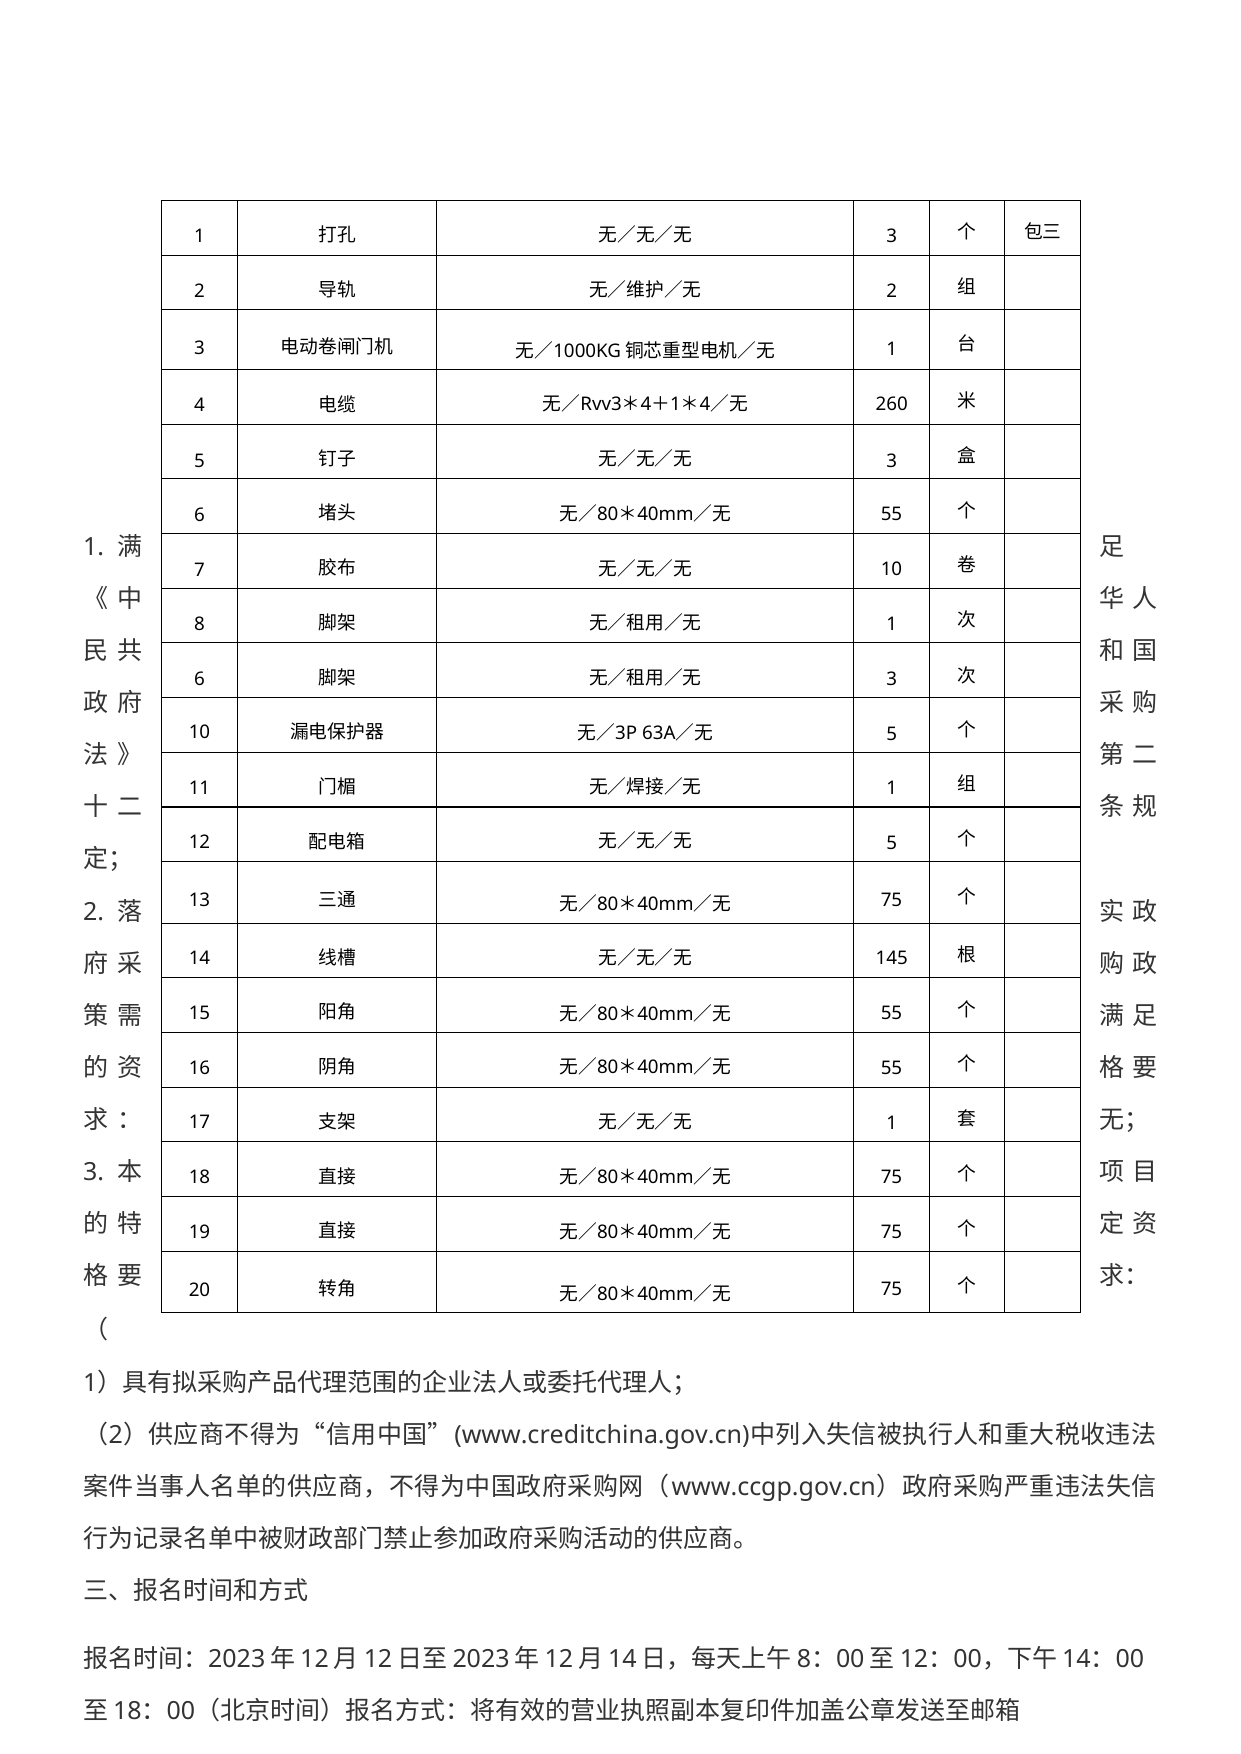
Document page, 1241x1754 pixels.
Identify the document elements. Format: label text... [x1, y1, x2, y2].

table_cell 1 [854, 1088, 929, 1141]
table_cell 4 [162, 370, 237, 423]
table_cell 无／焊接／无 [437, 753, 853, 806]
table_cell 55 [854, 978, 929, 1032]
table_cell 8 [162, 589, 237, 642]
table_cell 无／无／无 [437, 425, 853, 478]
table_cell 75 [854, 1197, 929, 1251]
table_cell 套 [930, 1088, 1004, 1141]
table_cell 门楣 [238, 753, 436, 806]
table_cell 漏电保护器 [238, 698, 436, 752]
table_cell 5 [162, 425, 237, 478]
table_cell 组 [930, 256, 1004, 309]
text 2.落实政府采购政策需满足的资格要求：无； [83, 878, 161, 1139]
table_cell 导轨 [238, 256, 436, 309]
table_cell 三通 [238, 862, 436, 922]
table_cell 3 [854, 643, 929, 697]
table_cell 钉子 [238, 425, 436, 478]
table_cell 3 [854, 425, 929, 478]
table_cell 6 [162, 479, 237, 533]
text 1.满足《中华人民共和国政府采购法》第二十二条规定； [1081, 514, 1157, 878]
table_cell 个 [930, 1142, 1004, 1196]
table_cell 阳角 [238, 978, 436, 1032]
table_cell 根 [930, 924, 1004, 977]
table_cell 盒 [930, 425, 1004, 478]
table_header 个 [930, 201, 1004, 254]
table_cell 支架 [238, 1088, 436, 1141]
table_cell 7 [162, 534, 237, 588]
table_cell 75 [854, 1142, 929, 1196]
table_cell 线槽 [238, 924, 436, 977]
table_cell 次 [930, 589, 1004, 642]
table_cell [1005, 1033, 1080, 1087]
text 2.落实政府采购政策需满足的资格要求：无； [1081, 878, 1157, 1139]
table_cell 阴角 [238, 1033, 436, 1087]
table_cell 55 [854, 1033, 929, 1087]
table_cell [1005, 1197, 1080, 1251]
table_cell 无／无／无 [437, 534, 853, 588]
table_cell 1 [854, 589, 929, 642]
table_cell [1005, 589, 1080, 642]
table_cell 直接 [238, 1142, 436, 1196]
table_cell 75 [854, 1252, 929, 1312]
table_cell 55 [854, 479, 929, 533]
table_cell [1005, 1088, 1080, 1141]
table_cell 堵头 [238, 479, 436, 533]
table_cell 台 [930, 310, 1004, 369]
text （2）供应商不得为“信用中国”(www.creditchina.gov.cn)中列入失信被执行人和重大税收违法案件当事人名单的供应商，不得为中国政府采购网（www.ccgp.gov.cn）政府采购严重违法失信行为记录名单中被财政部门禁止参加政府采购活动的供应商。 [83, 1401, 1157, 1558]
table_cell 1 [854, 753, 929, 806]
table_cell [1005, 370, 1080, 423]
table_cell 脚架 [238, 643, 436, 697]
table_cell 电动卷闸门机 [238, 310, 436, 369]
table_cell 145 [854, 924, 929, 977]
table_cell [1005, 1252, 1080, 1312]
table_cell 无／80＊40mm／无 [437, 1252, 853, 1312]
table_cell [1005, 698, 1080, 752]
table_cell 个 [930, 978, 1004, 1032]
table_cell 无／80＊40mm／无 [437, 1142, 853, 1196]
table_cell 个 [930, 808, 1004, 861]
table_cell 个 [930, 862, 1004, 922]
text 三、报名时间和方式 [83, 1558, 1157, 1610]
table_cell 18 [162, 1142, 237, 1196]
table_cell 5 [854, 698, 929, 752]
table_cell 260 [854, 370, 929, 423]
table_cell 20 [162, 1252, 237, 1312]
table_cell [1005, 425, 1080, 478]
table_cell 无／3P 63A／无 [437, 698, 853, 752]
table_cell 6 [162, 643, 237, 697]
table_cell 17 [162, 1088, 237, 1141]
table_cell 无／无／无 [437, 808, 853, 861]
table_cell [1005, 924, 1080, 977]
table_header 打孔 [238, 201, 436, 254]
text （1）具有拟采购产品代理范围的企业法人或委托代理人； [83, 1295, 1157, 1401]
table_cell 15 [162, 978, 237, 1032]
table_header 包三 [1005, 201, 1080, 254]
table_cell 14 [162, 924, 237, 977]
table_cell 3 [162, 310, 237, 369]
table_cell 2 [162, 256, 237, 309]
table_cell [1005, 256, 1080, 309]
table_cell 无／80＊40mm／无 [437, 978, 853, 1032]
table_cell 电缆 [238, 370, 436, 423]
table_cell 无／80＊40mm／无 [437, 1197, 853, 1251]
table_cell 19 [162, 1197, 237, 1251]
table_cell 12 [162, 808, 237, 861]
table_cell 10 [854, 534, 929, 588]
table_cell 个 [930, 1197, 1004, 1251]
table_cell 脚架 [238, 589, 436, 642]
table_header 3 [854, 201, 929, 254]
table_cell 无／租用／无 [437, 643, 853, 697]
table_cell 转角 [238, 1252, 436, 1312]
table_cell [1005, 310, 1080, 369]
table_cell [1005, 978, 1080, 1032]
table_cell 10 [162, 698, 237, 752]
table_cell 个 [930, 1252, 1004, 1312]
table_cell 无／无／无 [437, 1088, 853, 1141]
table_cell 配电箱 [238, 808, 436, 861]
text 3.本项目的特定资格要求： [1081, 1139, 1157, 1295]
table_header 1 [162, 201, 237, 254]
table_cell 无／80＊40mm／无 [437, 479, 853, 533]
table_cell [1005, 753, 1080, 806]
table_cell 1 [854, 310, 929, 369]
table_cell [1005, 534, 1080, 588]
table_cell [1005, 643, 1080, 697]
table_cell 个 [930, 698, 1004, 752]
table_cell 13 [162, 862, 237, 922]
table_cell 无／Rvv3＊4＋1＊4／无 [437, 370, 853, 423]
table_cell 75 [854, 862, 929, 922]
table_cell 2 [854, 256, 929, 309]
table_cell 个 [930, 1033, 1004, 1087]
table_header 无／无／无 [437, 201, 853, 254]
table_cell 米 [930, 370, 1004, 423]
table_cell 无／80＊40mm／无 [437, 1033, 853, 1087]
table_cell 直接 [238, 1197, 436, 1251]
table_cell 无／租用／无 [437, 589, 853, 642]
table_cell 无／1000KG铜芯重型电机／无 [437, 310, 853, 369]
table_cell [1005, 1142, 1080, 1196]
text 3.本项目的特定资格要求： [83, 1139, 161, 1295]
table_cell 11 [162, 753, 237, 806]
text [83, 1625, 1157, 1729]
table_cell 组 [930, 753, 1004, 806]
text 1.满足《中华人民共和国政府采购法》第二十二条规定； [83, 514, 161, 878]
table_cell 无／80＊40mm／无 [437, 862, 853, 922]
table_cell 次 [930, 643, 1004, 697]
table_cell [1005, 479, 1080, 533]
table_cell [1005, 862, 1080, 922]
table_cell 无／无／无 [437, 924, 853, 977]
table_cell 个 [930, 479, 1004, 533]
table_cell 胶布 [238, 534, 436, 588]
table_cell 16 [162, 1033, 237, 1087]
table_cell 无／维护／无 [437, 256, 853, 309]
table_cell 卷 [930, 534, 1004, 588]
table_cell 5 [854, 808, 929, 861]
table_cell [1005, 808, 1080, 861]
